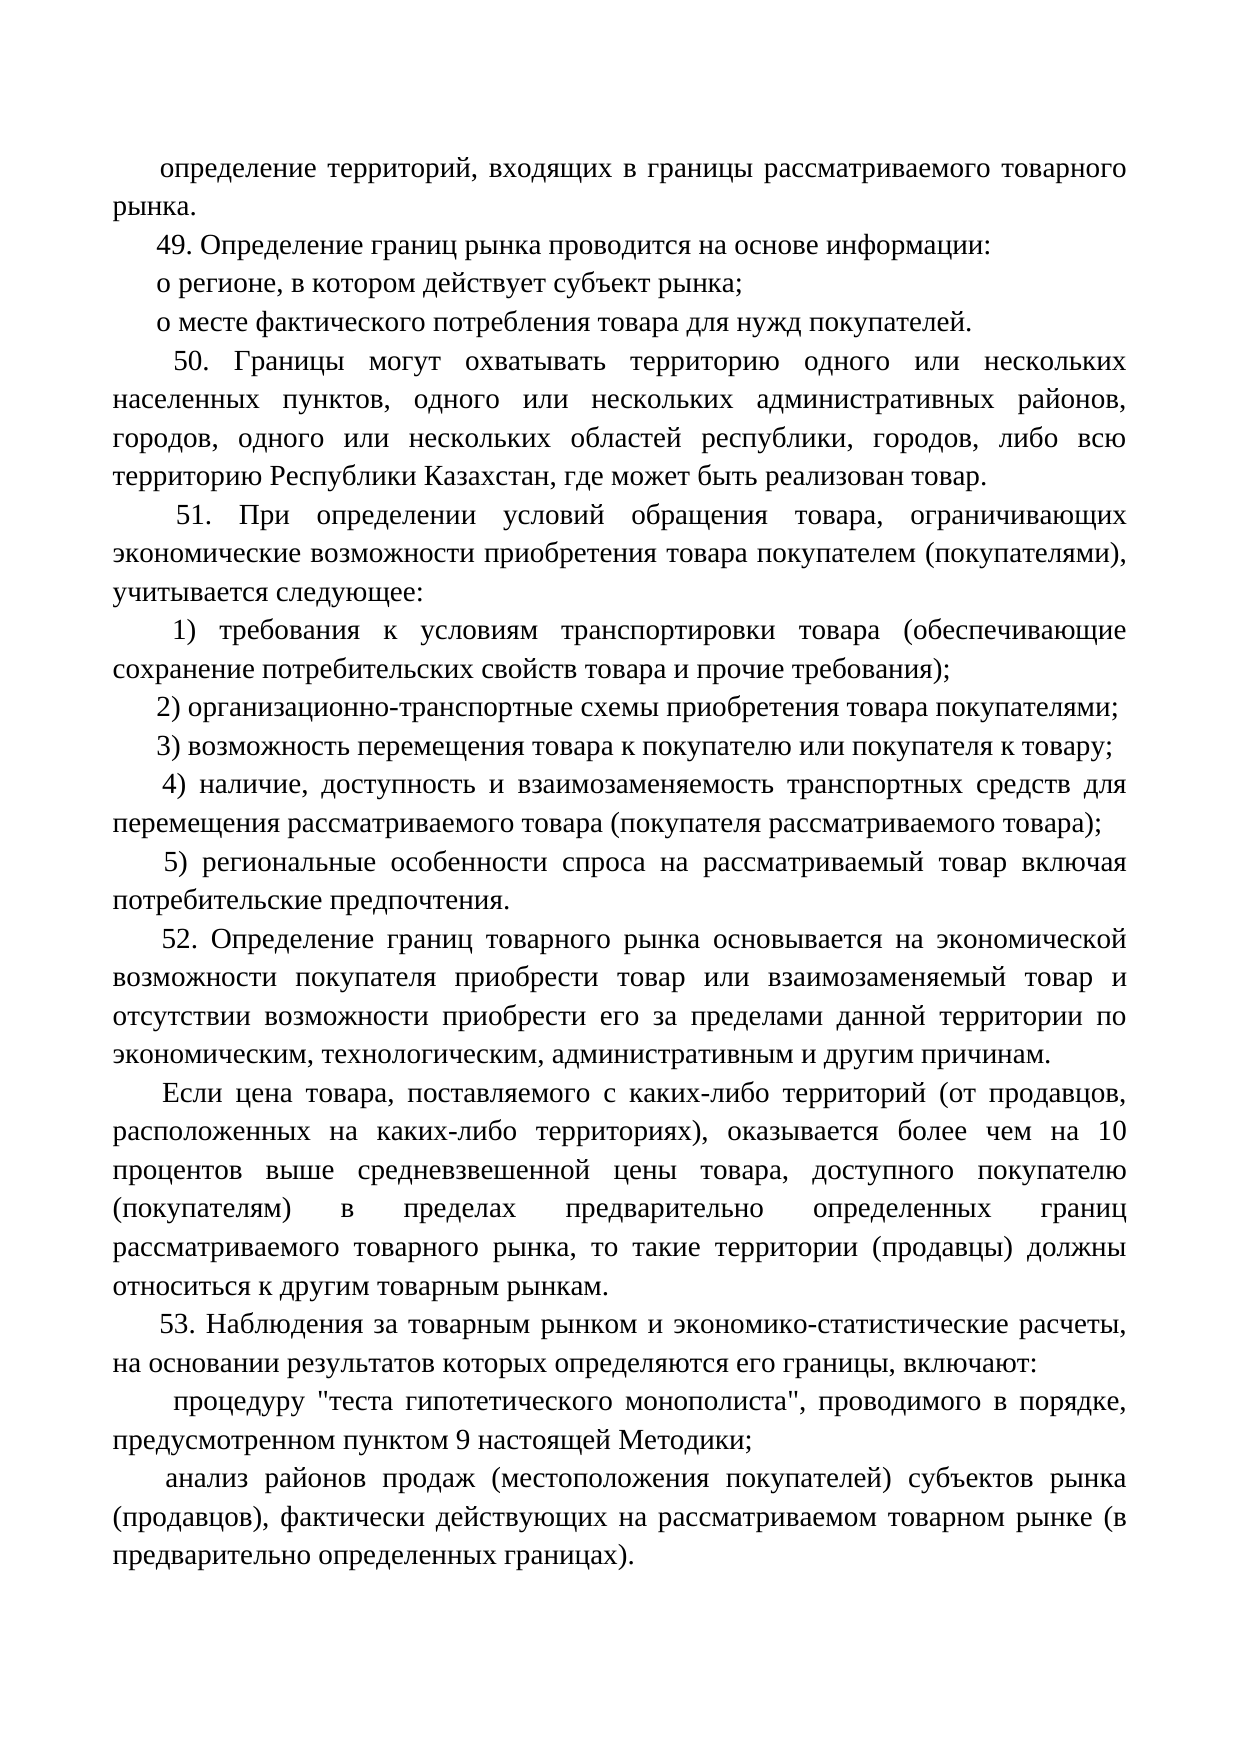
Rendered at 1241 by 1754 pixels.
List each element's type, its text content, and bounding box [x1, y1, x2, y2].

text 51. При определении условий обращения товара, ограничивающих экономические возможности приобретения товара покупателем (покупателями), учитывается следующее: [112, 497, 1128, 607]
text Если цена товара, поставляемого с каких-либо территорий (от продавцов, расположенных на каких-либо территориях), оказывается более чем на 10 процентов выше средневзвешенной цены товара, доступного покупателю (покупателям) в пределах предварительно определенных границ рассматриваемого товарного рынка, то такие территории (продавцы) должны относиться к другим товарным рынкам. [112, 1075, 1128, 1301]
text определение территорий, входящих в границы рассматриваемого товарного рынка. [112, 150, 1128, 222]
text процедуру "теста гипотетического монополиста", проводимого в порядке, предусмотренном пунктом 9 настоящей Методики; [112, 1383, 1128, 1455]
text 1) требования к условиям транспортировки товара (обеспечивающие сохранение потребительских свойств товара и прочие требования); [112, 612, 1128, 684]
text 49. Определение границ рынка проводится на основе информации: [112, 227, 1128, 261]
text о месте фактического потребления товара для нужд покупателей. [112, 304, 1128, 338]
text 53. Наблюдения за товарным рынком и экономико-статистические расчеты, на основании результатов которых определяются его границы, включают: [112, 1306, 1128, 1378]
text 2) организационно-транспортные схемы приобретения товара покупателями; [112, 689, 1128, 723]
text анализ районов продаж (местоположения покупателей) субъектов рынка (продавцов), фактически действующих на рассматриваемом товарном рынке (в предварительно определенных границах). [112, 1460, 1128, 1571]
text 3) возможность перемещения товара к покупателю или покупателя к товару; [112, 728, 1128, 762]
text 52. Определение границ товарного рынка основывается на экономической возможности покупателя приобрести товар или взаимозаменяемый товар и отсутствии возможности приобрести его за пределами данной территории по экономическим, технологическим, административным и другим причинам. [112, 921, 1128, 1070]
text 4) наличие, доступность и взаимозаменяемость транспортных средств для перемещения рассматриваемого товара (покупателя рассматриваемого товара); [112, 767, 1128, 839]
text о регионе, в котором действует субъект рынка; [112, 266, 1128, 299]
text 50. Границы могут охватывать территорию одного или нескольких населенных пунктов, одного или нескольких административных районов, городов, одного или нескольких областей республики, городов, либо всю территорию Республики Казахстан, где может быть реализован товар. [112, 343, 1128, 492]
text 5) региональные особенности спроса на рассматриваемый товар включая потребительские предпочтения. [112, 844, 1128, 916]
